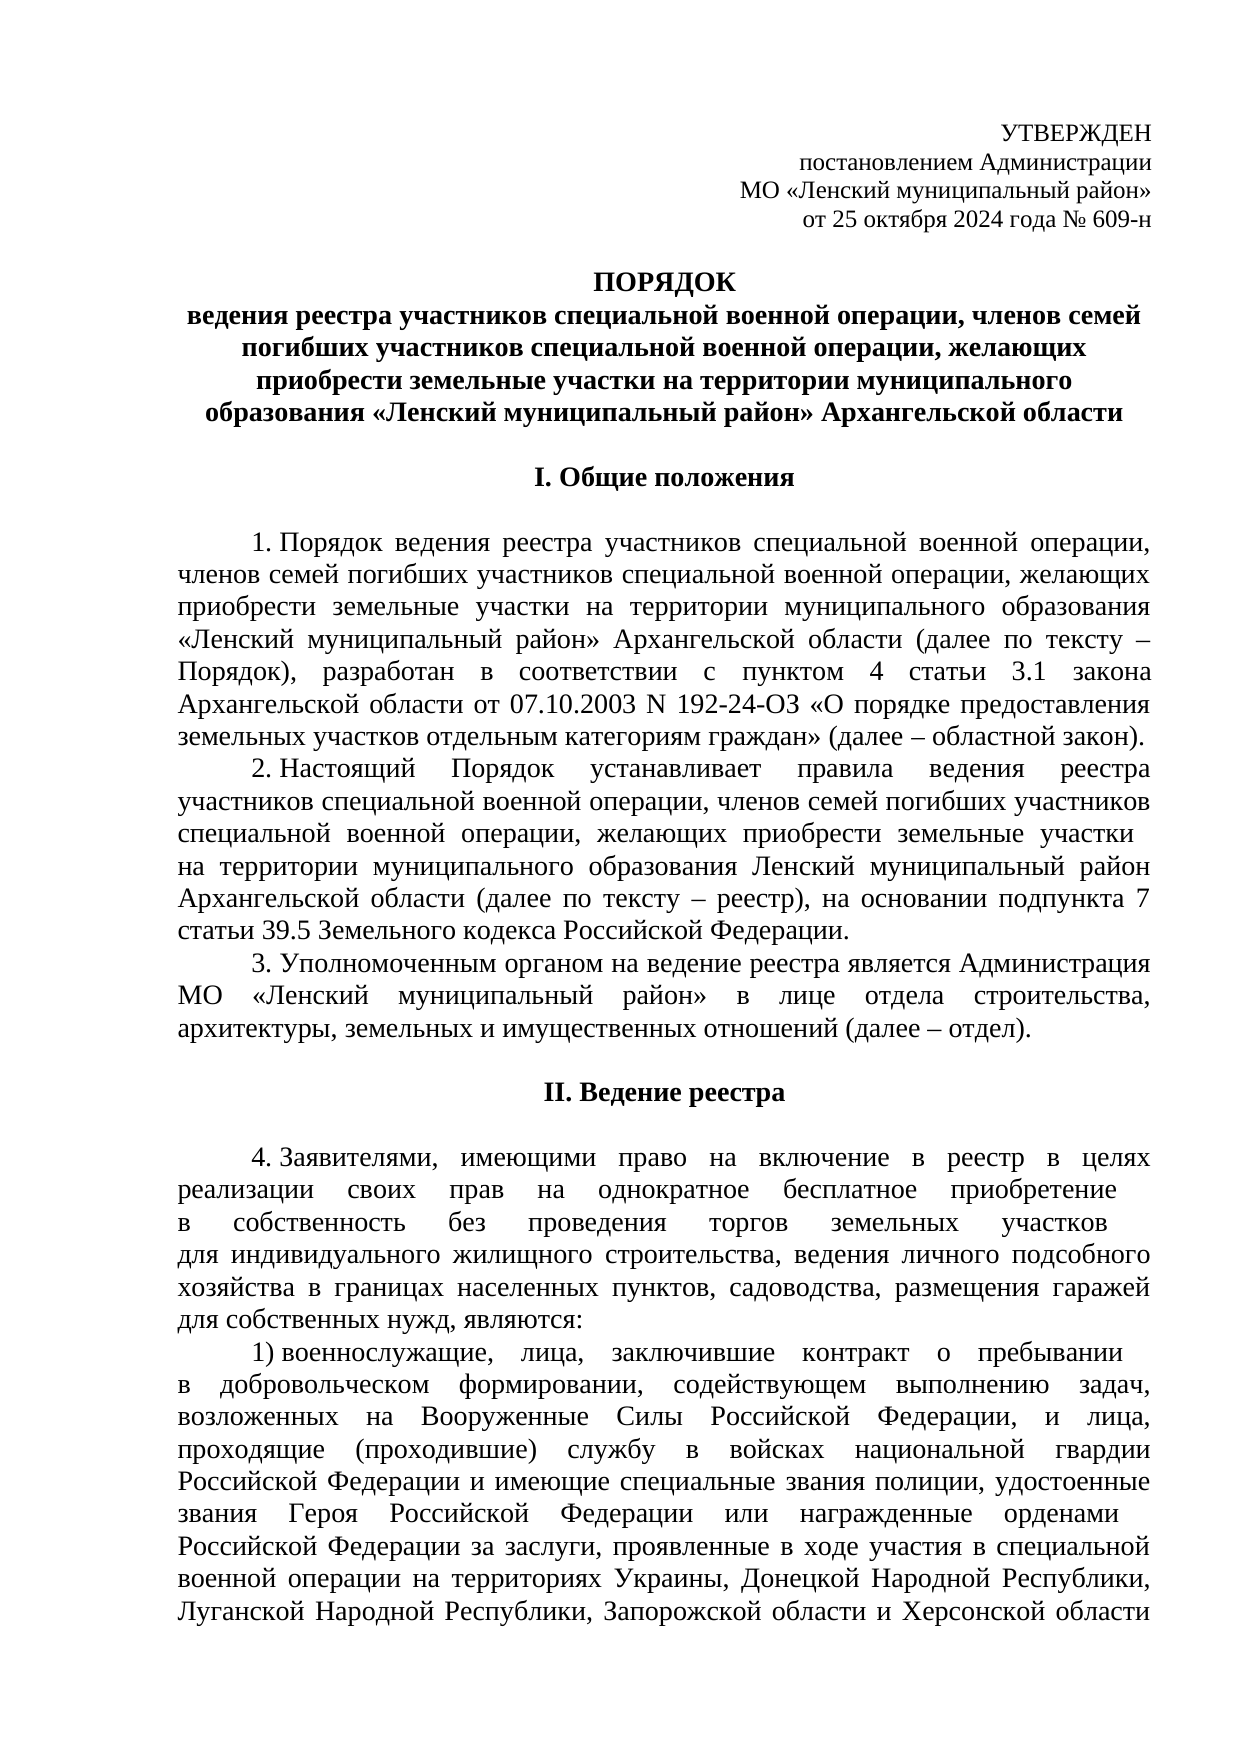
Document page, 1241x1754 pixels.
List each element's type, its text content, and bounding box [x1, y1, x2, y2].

text УТВЕРЖДЕН [177, 118, 1152, 147]
title Общие положения [177, 460, 1152, 492]
list Заявителями, имеющими право на включение в реестр в целях реализации своих прав на однократное бесплатное приобретение в собственность без проведения торгов земельных участков для индивидуального жилищного строительства, ведения личного подсобного хозяйства в границах населенных пунктов, садоводства, размещения гаражей для собственных нужд, являются: [177, 1140, 1152, 1334]
text от 25 октября 2024 года № 609-н [177, 204, 1152, 233]
title ведения реестра участников специальной военной операции, членов семей погибших участников специальной военной операции, желающих приобрести земельные участки на территории муниципального образования «Ленский муниципальный район» Архангельской области [177, 298, 1152, 427]
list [177, 1334, 1152, 1626]
title ПОРЯДОК [177, 266, 1152, 298]
title Ведение реестра [177, 1075, 1152, 1108]
list Уполномоченным органом на ведение реестра является Администрация МО «Ленский муниципальный район» в лице отдела строительства, архитектуры, земельных и имущественных отношений (далее – отдел). [177, 946, 1152, 1043]
text МО «Ленский муниципальный район» [177, 176, 1152, 204]
list Настоящий Порядок устанавливает правила ведения реестра участников специальной военной операции, членов семей погибших участников специальной военной операции, желающих приобрести земельные участки на территории муниципального образования Ленский муниципальный район Архангельской области (далее по тексту – реестр), на основании подпункта 7 статьи 39.5 Земельного кодекса Российской Федерации. [177, 751, 1152, 946]
text постановлением Администрации [177, 147, 1152, 176]
list Порядок ведения реестра участников специальной военной операции, членов семей погибших участников специальной военной операции, желающих приобрести земельные участки на территории муниципального образования «Ленский муниципальный район» Архангельской области (далее по тексту – Порядок), разработан в соответствии с пунктом 4 статьи 3.1 закона Архангельской области от 07.10.2003 N 192-24-ОЗ «О порядке предоставления земельных участков отдельным категориям граждан» (далее – областной закон). [177, 525, 1152, 751]
